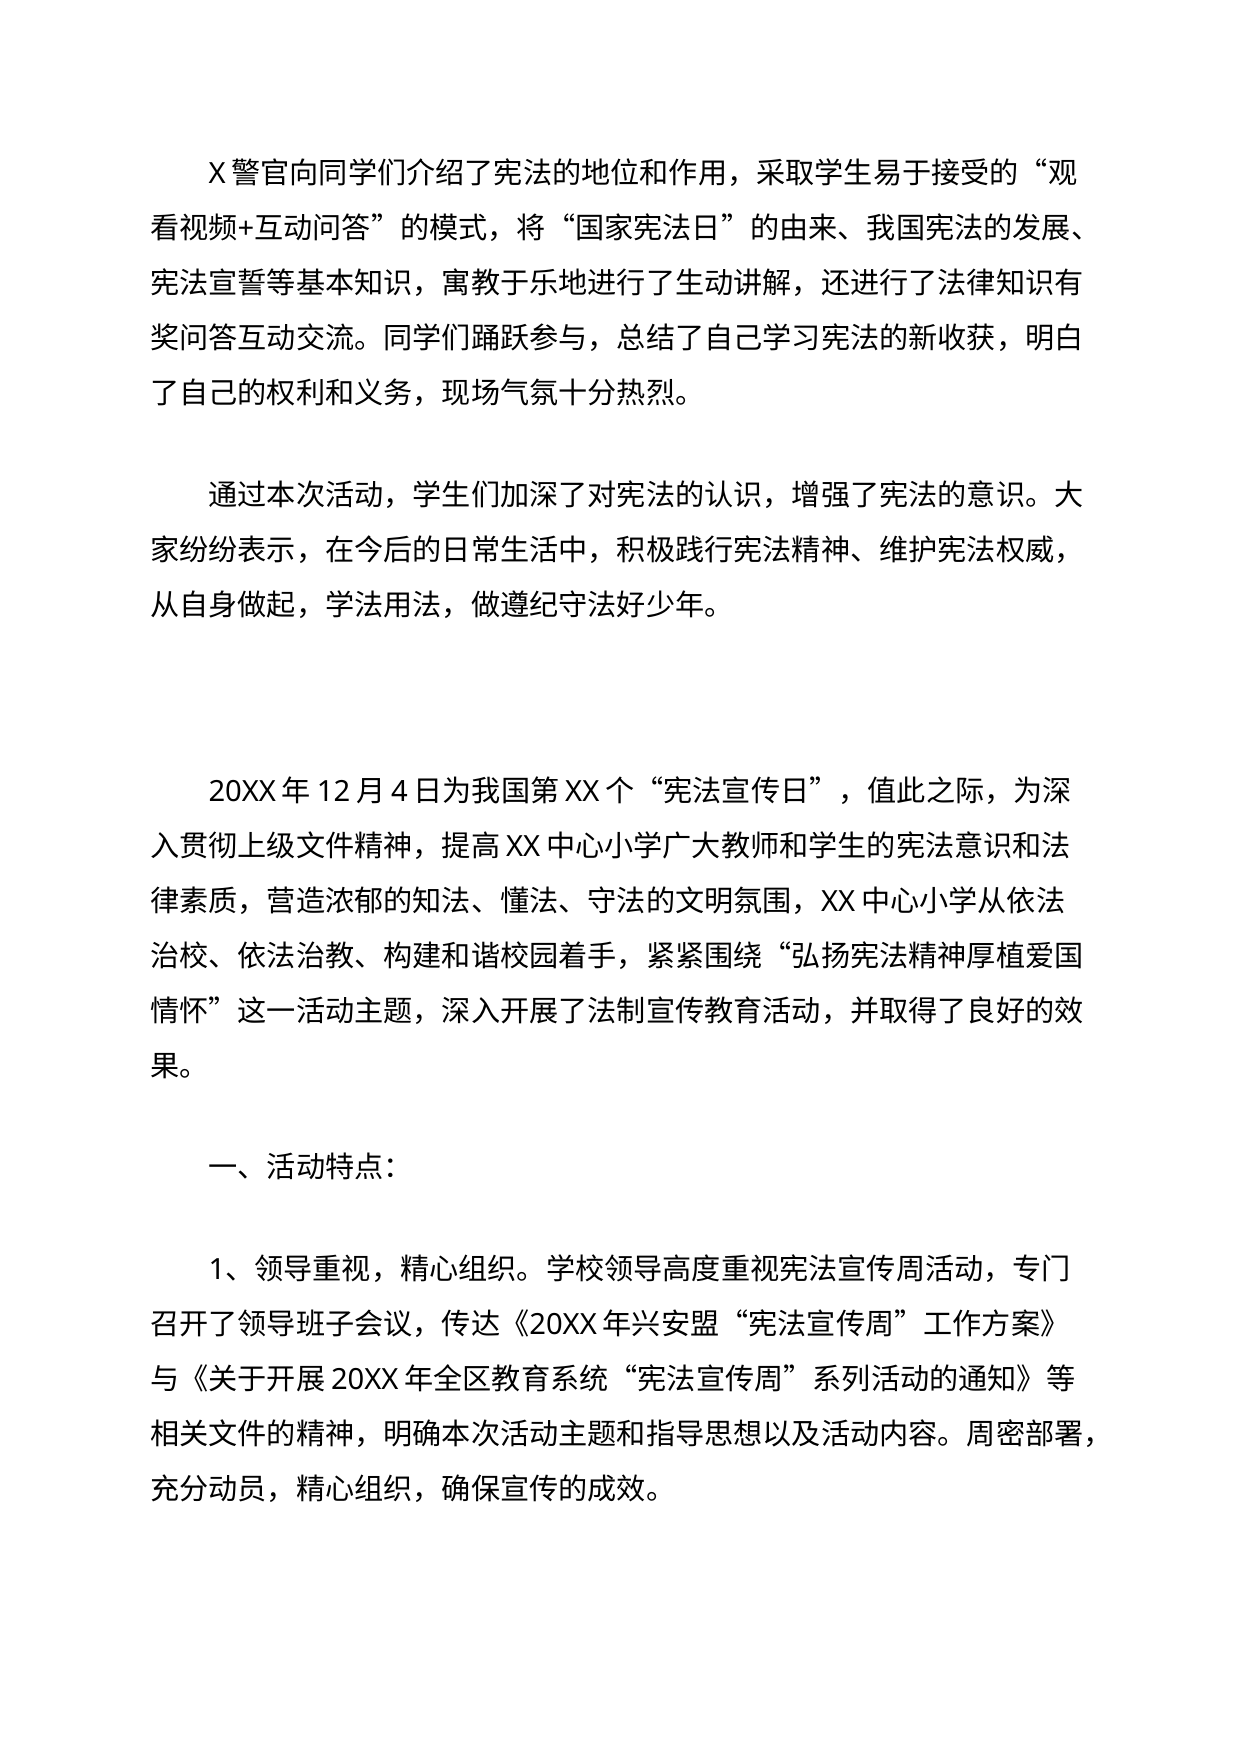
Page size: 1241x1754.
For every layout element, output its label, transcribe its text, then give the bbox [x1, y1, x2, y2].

text X警官向同学们介绍了宪法的地位和作用，采取学生易于接受的“观看视频+互动问答”的模式，将“国家宪法日”的由来、我国宪法的发展、宪法宣誓等基本知识，寓教于乐地进行了生动讲解，还进行了法律知识有奖问答互动交流。同学们踊跃参与，总结了自己学习宪法的新收获，明白了自己的权利和义务，现场气氛十分热烈。 [150, 150, 1090, 412]
text 1、领导重视，精心组织。学校领导高度重视宪法宣传周活动，专门召开了领导班子会议，传达《20XX年兴安盟“宪法宣传周”工作方案》与《关于开展20XX年全区教育系统“宪法宣传周”系列活动的通知》等相关文件的精神，明确本次活动主题和指导思想以及活动内容。周密部署，充分动员，精心组织，确保宣传的成效。 [150, 1246, 1090, 1508]
text 一、活动特点： [150, 1144, 1090, 1186]
text 20XX年12月4日为我国第XX个“宪法宣传日”，值此之际，为深入贯彻上级文件精神，提高XX中心小学广大教师和学生的宪法意识和法律素质，营造浓郁的知法、懂法、守法的文明氛围，XX中心小学从依法治校、依法治教、构建和谐校园着手，紧紧围绕“弘扬宪法精神厚植爱国情怀”这一活动主题，深入开展了法制宣传教育活动，并取得了良好的效果。 [150, 767, 1090, 1084]
text 通过本次活动，学生们加深了对宪法的认识，增强了宪法的意识。大家纷纷表示，在今后的日常生活中，积极践行宪法精神、维护宪法权威，从自身做起，学法用法，做遵纪守法好少年。 [150, 472, 1090, 624]
